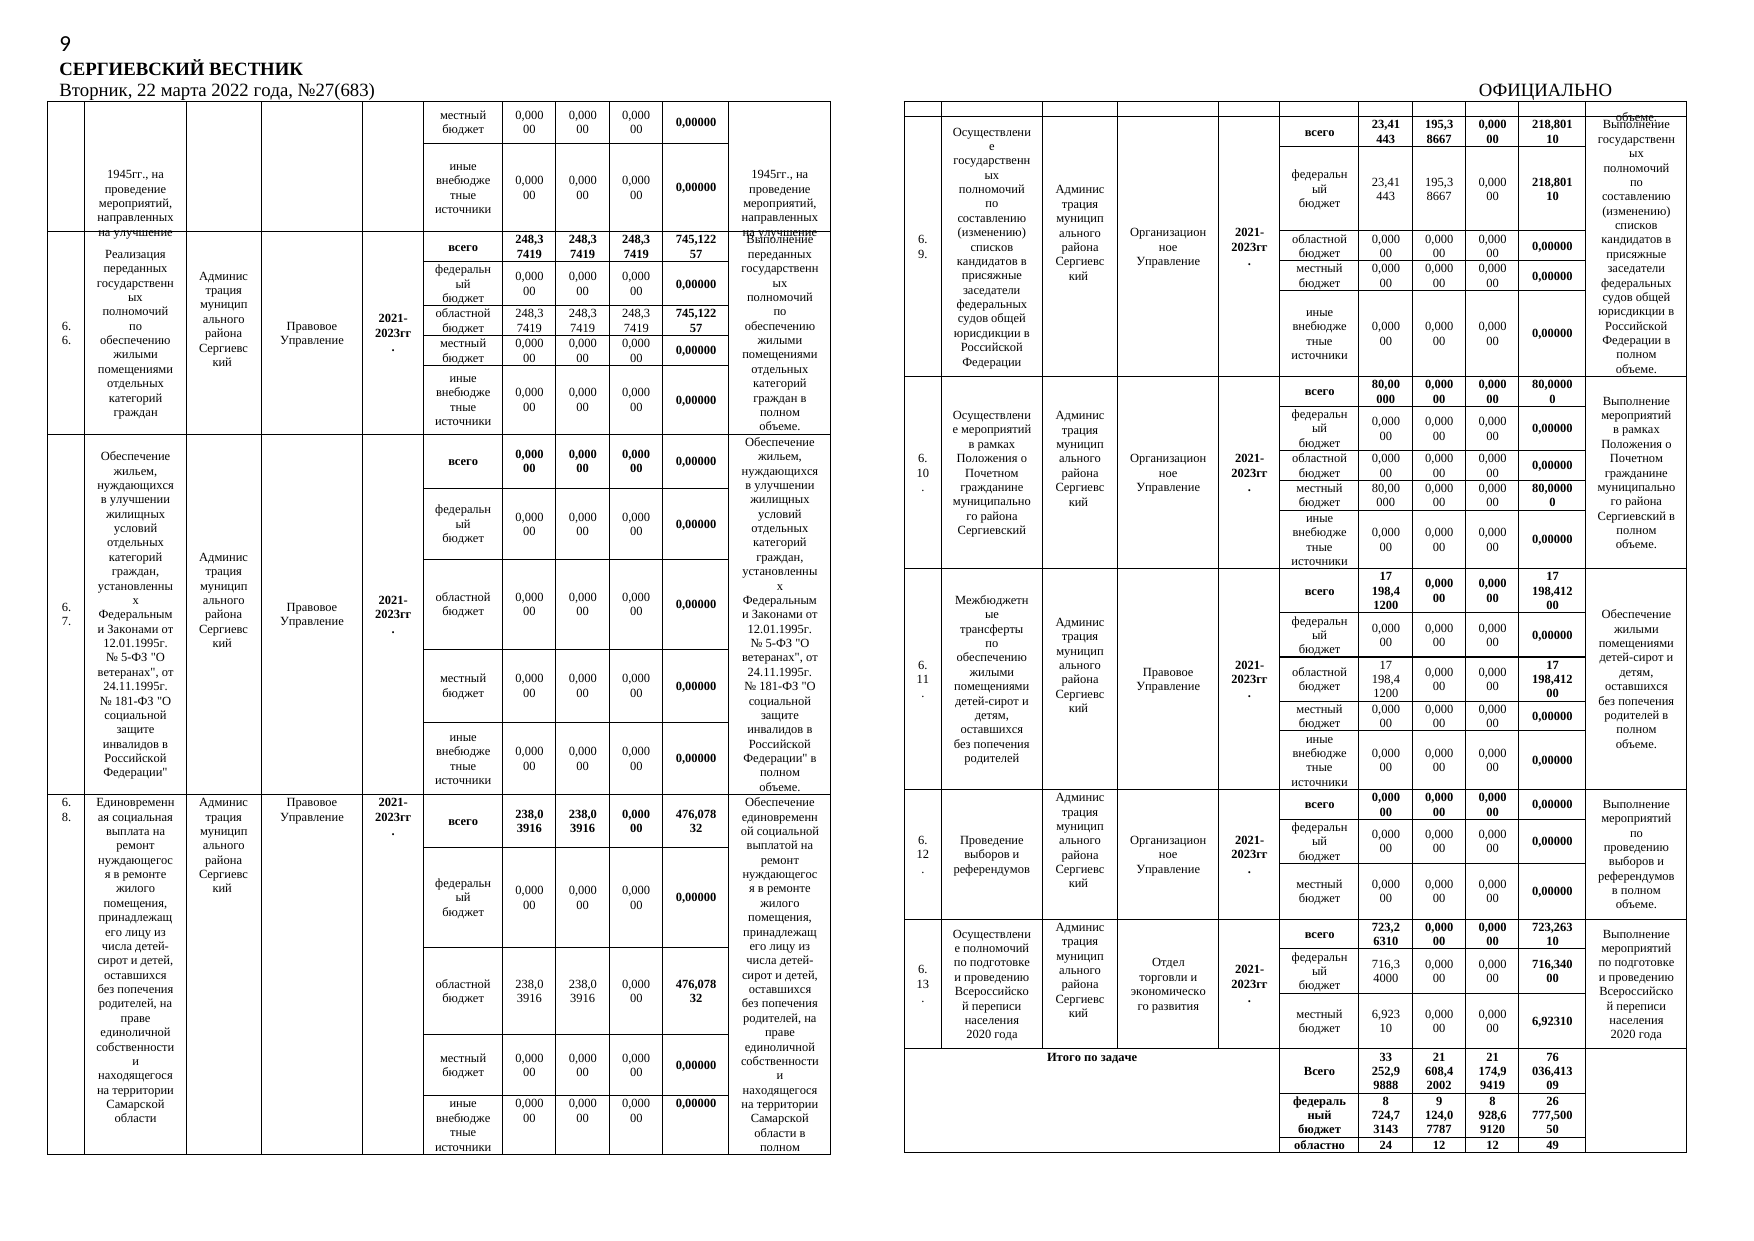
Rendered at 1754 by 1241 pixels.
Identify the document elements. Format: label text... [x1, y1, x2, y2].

table_cell 0,00000 [1413, 407, 1465, 450]
table_cell 476,07832 [663, 795, 728, 847]
table_cell Проведение выборов и референдумов [942, 790, 1042, 918]
table_cell Администрация муниципального района Сергиевский [1043, 920, 1117, 1048]
table_cell всего [1280, 790, 1358, 819]
table_cell 0,00000 [1359, 702, 1412, 730]
table_cell местный бюджет [1280, 481, 1358, 509]
table_cell 0,00000 [663, 366, 728, 433]
table_cell 0,00000 [1466, 451, 1518, 480]
table_cell 0,00000 [663, 262, 728, 305]
table_cell местный бюджет [424, 336, 502, 365]
table_cell 0,00000 [1519, 102, 1585, 116]
table_cell Выполнение переданных государственных полномочий по обеспечению жилыми помещениями отдельных категорий граждан в полном объеме. [729, 232, 830, 433]
table_cell 218,80110 [1519, 147, 1585, 230]
table_cell областной бюджет [424, 560, 502, 649]
table_cell Правовое Управление [1118, 569, 1218, 789]
table_cell Выполнение мероприятий по подготовке и проведению Всероссийской переписи населения 2020 года [1586, 920, 1686, 1048]
table_cell 0,00000 [1413, 569, 1465, 612]
table_cell 0,00000 [503, 1035, 555, 1095]
table_cell 0,00000 [503, 435, 555, 488]
table_cell 248,37419 [503, 306, 555, 335]
table_cell 80,00000 [1519, 481, 1585, 509]
table_cell 2021-2023гг. [363, 435, 423, 794]
table_cell 0,00000 [610, 948, 662, 1034]
table_cell 195,38667 [1413, 117, 1465, 146]
table_cell 23,41443 [1359, 147, 1412, 230]
table_cell федеральный бюджет [424, 489, 502, 559]
table_cell 17 198,41200 [1519, 569, 1585, 612]
table_cell 0,00000 [1519, 820, 1585, 863]
table_cell 723,26310 [1359, 920, 1412, 948]
table_cell 0,00000 [1359, 511, 1412, 568]
table_cell 0,00000 [556, 102, 609, 143]
table_cell федеральный бюджет [1280, 613, 1358, 656]
table_cell Межбюджетные трансферты по обеспечению жилыми помещениями детей-сирот и детям, оставшихся без попечения родителей [942, 569, 1042, 789]
table_cell 0,00000 [1466, 117, 1518, 146]
table_cell 0,00000 [503, 1096, 555, 1154]
table_cell 2021-2023гг. [1219, 790, 1279, 918]
table_cell 0,00000 [1519, 511, 1585, 568]
table_cell Организационное Управление [1118, 790, 1218, 918]
table_cell 80,00000 [1359, 481, 1412, 509]
table_cell 0,00000 [556, 1096, 609, 1154]
table_cell 0,00000 [556, 489, 609, 559]
table_cell 0,00000 [556, 435, 609, 488]
table_cell 17 198,41200 [1359, 658, 1412, 701]
table_cell 0,00000 [503, 489, 555, 559]
table_cell 6.13. [905, 920, 941, 1048]
table_cell 0,00000 [1359, 407, 1412, 450]
table_cell 0,00000 [1466, 613, 1518, 656]
table_cell 12 484,34215 [1413, 1138, 1465, 1152]
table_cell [1043, 117, 1117, 376]
table_cell местный бюджет [1280, 261, 1358, 290]
table_cell 0,00000 [610, 435, 662, 488]
table_cell 0,00000 [610, 795, 662, 847]
table_cell 0,00000 [1359, 102, 1412, 116]
table_cell 238,03916 [556, 948, 609, 1034]
table_cell Обеспечение жилыми помещениями детей-сирот и детям, оставшихся без попечения родителей в полном объеме. [1586, 569, 1686, 789]
table_cell 21 174,99419 [1466, 1049, 1518, 1092]
table_cell местный бюджет [424, 650, 502, 722]
table_cell 0,00000 [1466, 147, 1518, 230]
table_cell 0,00000 [503, 144, 555, 231]
table_cell 0,00000 [1466, 920, 1518, 948]
table_cell 0,00000 [1413, 451, 1465, 480]
table_cell 17 198,41200 [1519, 658, 1585, 701]
table_cell 0,00000 [503, 560, 555, 649]
table_cell 2021-2023гг. [363, 795, 423, 1154]
table_cell 0,00000 [556, 560, 609, 649]
table_cell 0,00000 [1466, 820, 1518, 863]
table_cell 248,37419 [610, 306, 662, 335]
table_cell 6.10. [905, 377, 941, 568]
table_cell иные внебюджетные источники [1280, 511, 1358, 568]
table_cell 0,00000 [503, 102, 555, 143]
table_cell 0,00000 [1466, 658, 1518, 701]
table_cell 2021-2023гг. [1219, 920, 1279, 1048]
table_cell 0,00000 [1519, 407, 1585, 450]
table_cell 0,00000 [1413, 731, 1465, 789]
table_cell 0,00000 [503, 723, 555, 794]
table_cell иные внебюджетные источники [1280, 731, 1358, 789]
table_cell Организационное Управление [1118, 117, 1218, 376]
table_cell Единовременная социальная выплата на ремонт нуждающегося в ремонте жилого помещения, принадлежащего лицу из числа детей-сирот и детей, оставшихся без попечения родителей, на праве единоличной собственности и находящегося на территории Самарской области [85, 795, 186, 1154]
table_cell областной бюджет [424, 306, 502, 335]
table_cell 0,00000 [1519, 291, 1585, 376]
table_cell 0,00000 [610, 1035, 662, 1095]
table_cell 0,00000 [1519, 790, 1585, 819]
table_cell 12 246,30299 [1466, 1138, 1518, 1152]
table_cell 0,00000 [610, 144, 662, 231]
table_cell 0,00000 [1519, 231, 1585, 260]
table_cell Правовое Управление [262, 232, 362, 433]
table_cell 0,00000 [1519, 451, 1585, 480]
table_cell 0,00000 [1466, 102, 1518, 116]
table_cell 0,00000 [1413, 790, 1465, 819]
table_cell 49 171,98949 [1519, 1138, 1585, 1152]
table_cell 248,37419 [503, 232, 555, 261]
table_cell Осуществление государственных полномочий по составлению (изменению) списков кандидатов в присяжные заседатели федеральных судов общей юрисдикции в Российской Федерации [942, 117, 1042, 376]
table_cell местный бюджет [1280, 994, 1358, 1048]
table_cell 0,00000 [1466, 231, 1518, 260]
table_cell 238,03916 [503, 795, 555, 847]
table_cell 0,00000 [1359, 231, 1412, 260]
table_cell 0,00000 [556, 723, 609, 794]
table_cell Итого по задаче [905, 1049, 1279, 1152]
table_cell 0,00000 [1466, 569, 1518, 612]
table_cell местный бюджет [1280, 702, 1358, 730]
table_cell 76 036,41309 [1519, 1049, 1585, 1092]
table_cell 0,00000 [1466, 407, 1518, 450]
table_cell Выполнение мероприятий в рамках Положения о Почетном гражданине муниципального района Сергиевский в полном объеме. [1586, 377, 1686, 568]
table_cell 8 724,73143 [1359, 1094, 1412, 1137]
table_cell 0,00000 [610, 848, 662, 947]
table_cell 9 124,07787 [1413, 1094, 1465, 1137]
table_cell 0,00000 [1466, 481, 1518, 509]
table_cell 21 608,42002 [1413, 1049, 1465, 1092]
table_cell 716,34000 [1519, 949, 1585, 992]
table_cell иные внебюджетные источники [1280, 291, 1358, 376]
table_cell 0,00000 [610, 723, 662, 794]
table_cell 0,00000 [663, 336, 728, 365]
table_cell 0,00000 [1413, 377, 1465, 406]
table_cell 0,00000 [1359, 261, 1412, 290]
table_cell 716,34000 [1359, 949, 1412, 992]
table_cell 23,41443 [1359, 117, 1412, 146]
table_cell Осуществление полномочий по подготовке и проведению Всероссийской переписи населения 2020 года [942, 920, 1042, 1048]
table_cell 0,00000 [663, 102, 728, 143]
table_cell областной бюджет [1280, 451, 1358, 480]
table_cell областной бюджет [1280, 658, 1358, 701]
table_cell 0,00000 [1466, 790, 1518, 819]
table_cell федеральный бюджет [1280, 407, 1358, 450]
table_cell Выполнение мероприятий по проведению выборов и референдумов в полном объеме. [1586, 790, 1686, 918]
table_cell 0,00000 [663, 650, 728, 722]
table_cell 0,00000 [1359, 820, 1412, 863]
table_cell 0,00000 [1466, 864, 1518, 918]
table_cell всего [1280, 377, 1358, 406]
table_cell 0,00000 [1359, 864, 1412, 918]
table_cell 0,00000 [610, 366, 662, 433]
table_cell Обеспечение жильем, нуждающихся в улучшении жилищных условий отдельных категорий граждан, установленных Федеральными Законами от 12.01.1995г. № 5-ФЗ "О ветеранах", от 24.11.1995г. № 181-ФЗ "О социальной защите инвалидов в Российской Федерации" в полном объеме. [729, 435, 830, 794]
table_cell местный бюджет [424, 102, 502, 143]
table_cell 0,00000 [1413, 702, 1465, 730]
table_cell 0,00000 [663, 723, 728, 794]
table_cell 0,00000 [556, 650, 609, 722]
table_cell Отдел торговли и экономического развития [1118, 920, 1218, 1048]
table_cell Правовое Управление [262, 795, 362, 1154]
table_cell 0,00000 [556, 848, 609, 947]
table_cell 0,00000 [663, 489, 728, 559]
table_cell 0,00000 [1413, 511, 1465, 568]
table_cell 0,00000 [1413, 261, 1465, 290]
table_cell 0,00000 [1466, 994, 1518, 1048]
table_cell 0,00000 [1359, 613, 1412, 656]
table_cell 0,00000 [1519, 864, 1585, 918]
table_cell 476,07832 [663, 948, 728, 1034]
table_cell Администрация муниципального района Сергиевский [187, 795, 261, 1154]
table_cell 218,80110 [1519, 117, 1585, 146]
table_cell Администрация муниципального района Сергиевский [1043, 377, 1117, 568]
table_cell 238,03916 [556, 795, 609, 847]
table_cell Организационное Управление [1118, 377, 1218, 568]
table_cell 0,00000 [1519, 613, 1585, 656]
table_cell местный бюджет [424, 1035, 502, 1095]
table_cell 0,00000 [556, 262, 609, 305]
table_cell 6,92310 [1519, 994, 1585, 1048]
table_cell 0,00000 [1413, 481, 1465, 509]
table_cell 238,03916 [503, 948, 555, 1034]
table_cell федеральный бюджет [1280, 1094, 1358, 1137]
table_cell Правовое Управление [262, 435, 362, 794]
table_cell 0,00000 [663, 848, 728, 947]
table_cell областной бюджет [1280, 1138, 1358, 1152]
table_cell иные внебюджетные источники [424, 144, 502, 231]
table_cell Всего [1280, 1049, 1358, 1092]
table_cell 0,00000 [610, 102, 662, 143]
table_cell 745,12257 [663, 232, 728, 261]
table_cell 2021-2023гг. [363, 232, 423, 433]
table_cell 0,00000 [1413, 920, 1465, 948]
table_cell 0,00000 [610, 262, 662, 305]
table_cell 6.9. [905, 117, 941, 376]
table_cell 0,00000 [1413, 231, 1465, 260]
table_cell 0,00000 [663, 144, 728, 231]
table_cell 195,38667 [1413, 147, 1465, 230]
table_cell 80,00000 [1359, 377, 1412, 406]
table_cell 248,37419 [556, 306, 609, 335]
table_cell Администрация муниципального района Сергиевский [187, 232, 261, 433]
table_cell 0,00000 [1466, 291, 1518, 376]
table_cell 0,00000 [556, 366, 609, 433]
table_cell 248,37419 [610, 232, 662, 261]
table_cell 0,00000 [610, 336, 662, 365]
table_cell 24 441,34435 [1359, 1138, 1412, 1152]
table_cell всего [1280, 569, 1358, 612]
table_cell иные внебюджетные источники [424, 366, 502, 433]
table_cell 6.11. [905, 569, 941, 789]
table_cell 0,00000 [663, 1096, 728, 1154]
table_cell 0,00000 [556, 1035, 609, 1095]
table_cell всего [1280, 920, 1358, 948]
table_cell 0,00000 [556, 336, 609, 365]
table_cell 745,12257 [663, 306, 728, 335]
table_cell 0,00000 [1359, 790, 1412, 819]
table_cell Администрация муниципального района Сергиевский [187, 435, 261, 794]
table_cell 33 252,99888 [1359, 1049, 1412, 1092]
table_cell федеральный бюджет [1280, 949, 1358, 992]
table_cell всего [1280, 117, 1358, 146]
table_cell 0,00000 [610, 560, 662, 649]
table_cell иные внебюджетные источники [424, 723, 502, 794]
table_cell 0,00000 [663, 435, 728, 488]
table_cell федеральный бюджет [1280, 820, 1358, 863]
table_cell 0,00000 [503, 262, 555, 305]
table_cell 0,00000 [1519, 731, 1585, 789]
table_cell 248,37419 [556, 232, 609, 261]
table_cell 0,00000 [1466, 949, 1518, 992]
table_cell 0,00000 [1413, 102, 1465, 116]
table_cell 6.12. [905, 790, 941, 918]
table_cell иные внебюджетные источники [424, 1096, 502, 1154]
table_cell 0,00000 [1359, 451, 1412, 480]
table_cell 2021-2023гг. [1219, 569, 1279, 789]
table_cell всего [424, 795, 502, 847]
table_cell 0,00000 [610, 1096, 662, 1154]
table_cell 6,92310 [1359, 994, 1412, 1048]
table_cell федеральный бюджет [424, 848, 502, 947]
table_cell областной бюджет [424, 948, 502, 1034]
table_cell 6.8. [48, 795, 84, 1154]
table_cell 723,26310 [1519, 920, 1585, 948]
table_cell 2021-2023гг. [1219, 377, 1279, 568]
table_cell 0,00000 [1413, 658, 1465, 701]
table_cell областной бюджет [1280, 231, 1358, 260]
table_cell 0,00000 [1466, 731, 1518, 789]
table_cell 17 198,41200 [1359, 569, 1412, 612]
table_cell 0,00000 [1466, 377, 1518, 406]
table_cell 0,00000 [503, 848, 555, 947]
table_cell Администрация муниципального района Сергиевский [1043, 569, 1117, 789]
table_cell Администрация муниципального района Сергиевский [1043, 790, 1117, 918]
table_cell 0,00000 [556, 144, 609, 231]
table_cell 0,00000 [663, 1035, 728, 1095]
table_cell Обеспечение единовременной социальной выплатой на ремонт нуждающегося в ремонте жилого помещения, принадлежащего лицу из числа детей-сирот и детей, оставшихся без попечения родителей, на праве единоличной собственности и находящегося на территории Самарской области в полном объеме. [729, 795, 830, 1154]
table_cell федеральный бюджет [424, 262, 502, 305]
table_cell 8 928,69120 [1466, 1094, 1518, 1137]
table_cell 0,00000 [1519, 702, 1585, 730]
table_cell [1586, 1049, 1686, 1152]
table_cell федеральный бюджет [1280, 147, 1358, 230]
table_cell 0,00000 [1413, 949, 1465, 992]
table_cell Выполнение государственных полномочий по составлению (изменению) списков кандидатов в присяжные заседатели федеральных судов общей юрисдикции в Российской Федерации в полном объеме. [1586, 117, 1686, 376]
table_cell 0,00000 [1413, 820, 1465, 863]
table_cell 80,00000 [1519, 377, 1585, 406]
table_cell местный бюджет [1280, 864, 1358, 918]
table_cell 0,00000 [1519, 261, 1585, 290]
table_cell 0,00000 [1413, 864, 1465, 918]
table_cell Осуществление мероприятий в рамках Положения о Почетном гражданине муниципального района Сергиевский [942, 377, 1042, 568]
table_cell 0,00000 [1413, 613, 1465, 656]
table_cell 0,00000 [1466, 511, 1518, 568]
table_cell 26 777,50050 [1519, 1094, 1585, 1137]
table_cell Реализация переданных государственных полномочий по обеспечению жилыми помещениями отдельных категорий граждан [85, 232, 186, 433]
table_cell 0,00000 [1466, 702, 1518, 730]
table_cell 6.6. [48, 232, 84, 433]
table_cell 0,00000 [1413, 994, 1465, 1048]
table_cell 0,00000 [1466, 261, 1518, 290]
table_cell 0,00000 [1359, 291, 1412, 376]
table_cell всего [424, 435, 502, 488]
table_cell 0,00000 [1359, 731, 1412, 789]
table_cell 0,00000 [503, 336, 555, 365]
table_cell 0,00000 [663, 560, 728, 649]
table_cell 0,00000 [503, 650, 555, 722]
table_cell 0,00000 [503, 366, 555, 433]
table_cell всего [424, 232, 502, 261]
table_cell 2021-2023гг. [1219, 117, 1279, 376]
table_cell Обеспечение жильем, нуждающихся в улучшении жилищных условий отдельных категорий граждан, установленных Федеральными Законами от 12.01.1995г. № 5-ФЗ "О ветеранах", от 24.11.1995г. № 181-ФЗ "О социальной защите инвалидов в Российской Федерации" [85, 435, 186, 794]
table_cell 0,00000 [1413, 291, 1465, 376]
table_cell 6.7. [48, 435, 84, 794]
table_cell 0,00000 [610, 650, 662, 722]
table_cell 0,00000 [610, 489, 662, 559]
